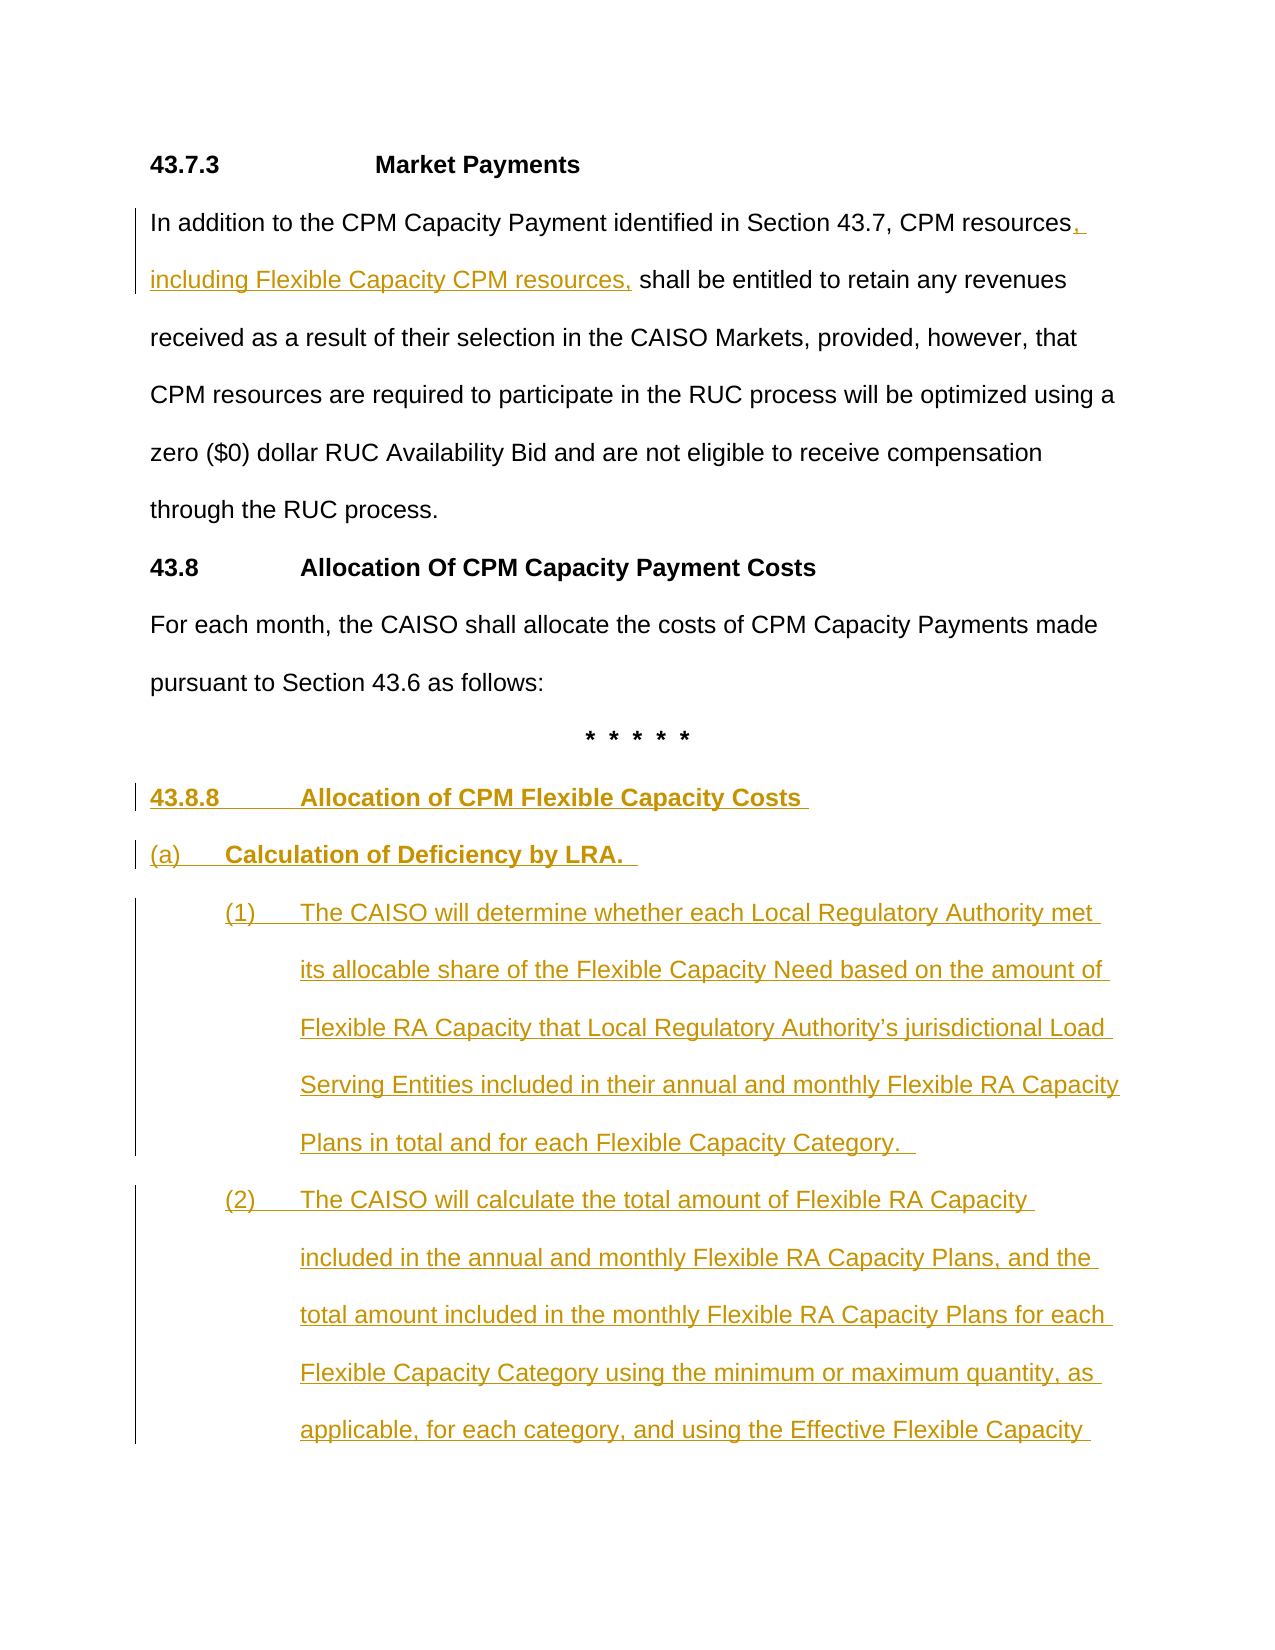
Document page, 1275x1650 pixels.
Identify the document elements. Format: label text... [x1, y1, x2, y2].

subtitle 43.8 Allocation Of CPM Capacity Payment Costs [150, 552, 1125, 581]
text For each month, the CAISO shall allocate the costs of CPM Capacity Payments made pursuant to Section 43.6 as follows: [150, 610, 1125, 696]
subtitle 43.7.3 Market Payments [150, 150, 1125, 179]
text * * * * * [150, 725, 1125, 754]
text In addition to the CPM Capacity Payment identified in Section 43.7, CPM resources shall be entitled to retain any revenues received as a result of their selection in the CAISO Markets, provided, however, that CPM resources are required to participate in the RUC process will be optimized using a zero ($0) dollar RUC Availability Bid and are not eligible to receive compensation through the RUC process. [150, 207, 1125, 524]
